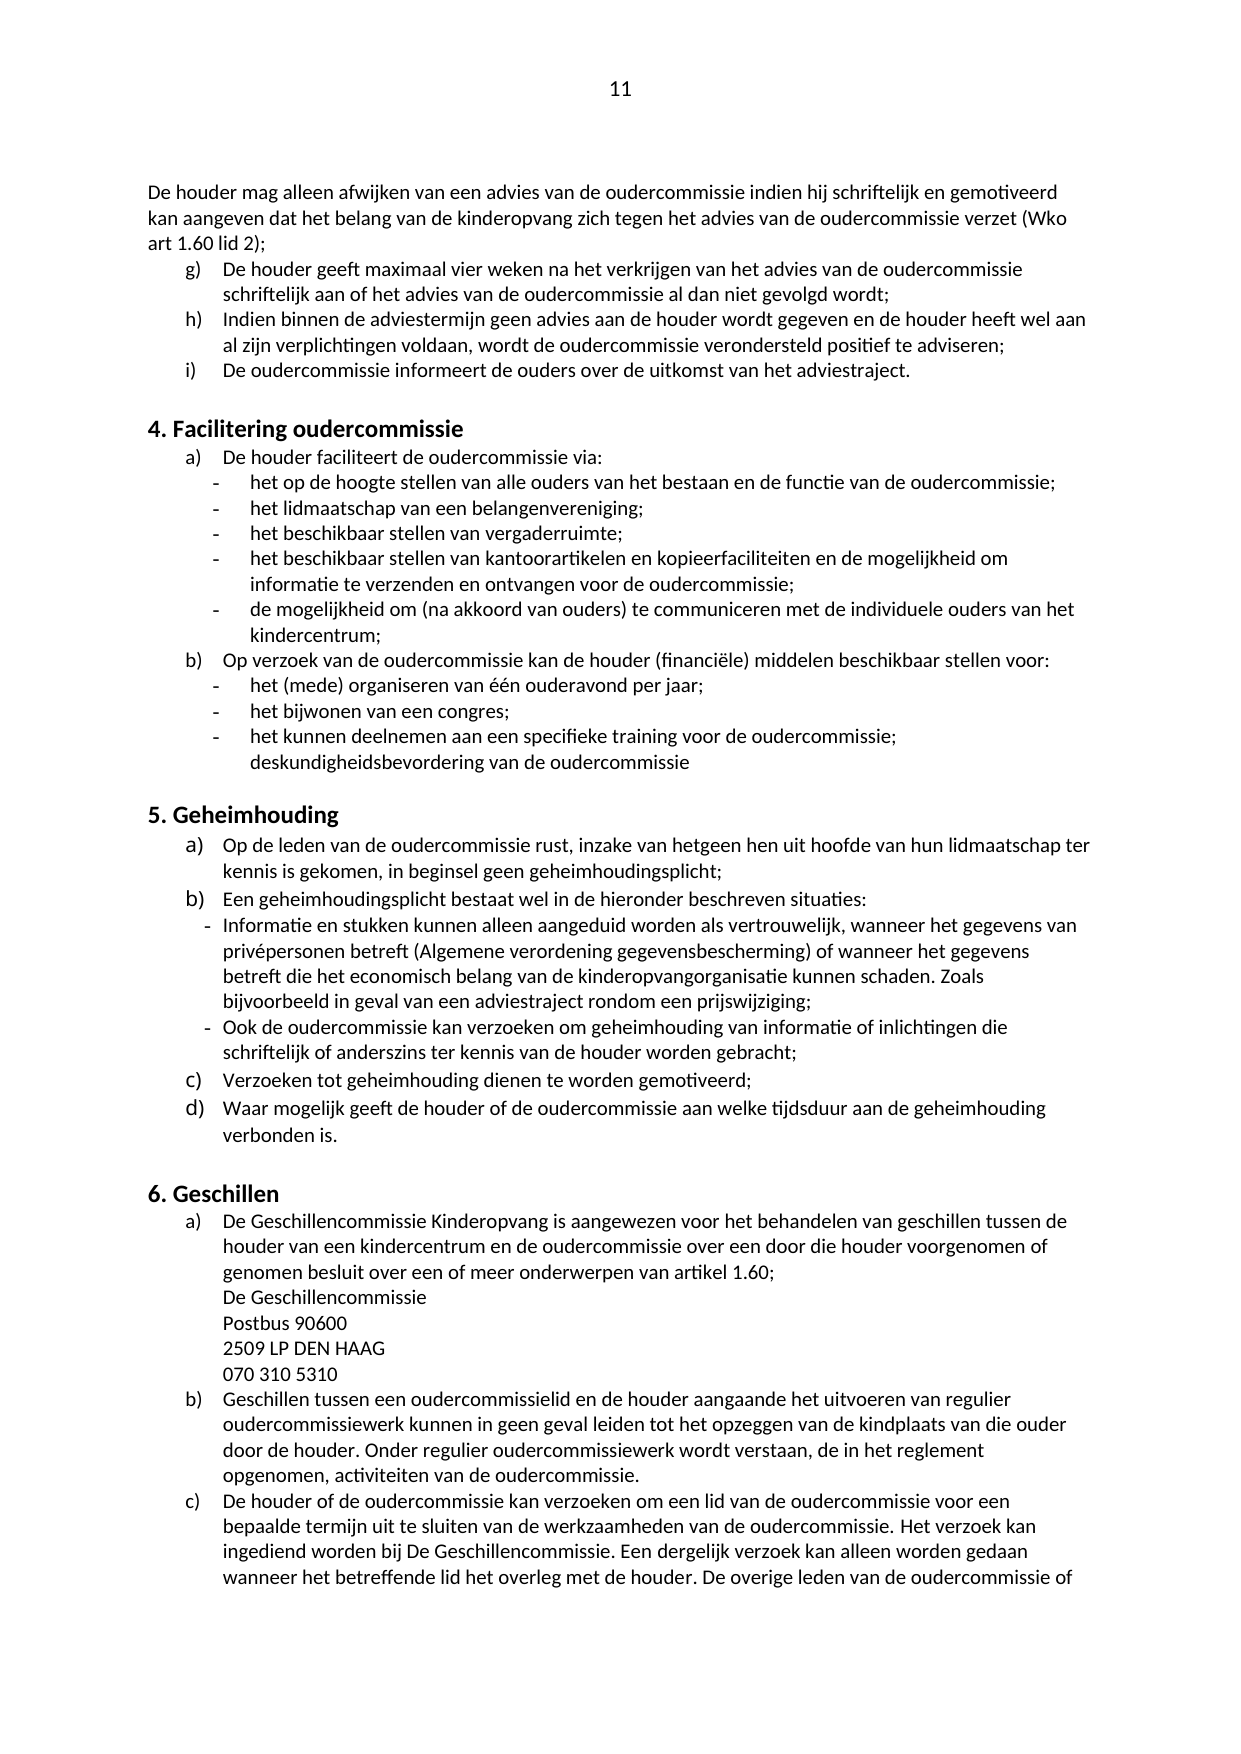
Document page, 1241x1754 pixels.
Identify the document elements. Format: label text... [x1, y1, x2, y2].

list het lidmaatschap van een belangenvereniging; [212, 495, 1093, 520]
list Waar mogelijk geeft de houder of de oudercommissie aan welke tijdsduur aan de geheimhouding verbonden is. [185, 1093, 1093, 1147]
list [185, 1488, 1093, 1589]
list Indien binnen de adviestermijn geen advies aan de houder wordt gegeven en de houder heeft wel aan al zijn verplichtingen voldaan, wordt de oudercommissie verondersteld positief te adviseren; [185, 307, 1093, 357]
list De oudercommissie informeert de ouders over de uitkomst van het adviestraject. [185, 357, 1093, 383]
list het (mede) organiseren van één ouderavond per jaar; [212, 673, 1093, 698]
text De houder mag alleen afwijken van een advies van de oudercommissie indien hij schriftelijk en gemotiveerd kan aangeven dat het belang van de kinderopvang zich tegen het advies van de oudercommissie verzet (Wko art 1.60 lid 2); [148, 179, 1093, 256]
list het bijwonen van een congres; [212, 698, 1093, 723]
list het op de hoogte stellen van alle ouders van het bestaan en de functie van de oudercommissie; [212, 469, 1093, 495]
list Verzoeken tot geheimhouding dienen te worden gemotiveerd; [185, 1065, 1093, 1093]
list Op verzoek van de oudercommissie kan de houder (financiële) middelen beschikbaar stellen voor: [185, 647, 1093, 673]
list Een geheimhoudingsplicht bestaat wel in de hieronder beschreven situaties: [185, 884, 1093, 912]
text 5. Geheimhouding [148, 800, 1093, 830]
list Informatie en stukken kunnen alleen aangeduid worden als vertrouwelijk, wanneer het gegevens van privépersonen betreft (Algemene verordening gegevensbescherming) of wanneer het gegevens betreft die het economisch belang van de kinderopvangorganisatie kunnen schaden. Zoals bijvoorbeeld in geval van een adviestraject rondom een prijswijziging; [204, 912, 1093, 1014]
list De houder faciliteert de oudercommissie via: [185, 444, 1093, 469]
list de mogelijkheid om (na akkoord van ouders) te communiceren met de individuele ouders van het kindercentrum; [212, 596, 1093, 647]
list Op de leden van de oudercommissie rust, inzake van hetgeen hen uit hoofde van hun lidmaatschap ter kennis is gekomen, in beginsel geen geheimhoudingsplicht; [185, 830, 1093, 884]
list het kunnen deelnemen aan een specifieke training voor de oudercommissie; deskundigheidsbevordering van de oudercommissie [212, 723, 1093, 774]
text 6. Geschillen [148, 1178, 1093, 1208]
list Geschillen tussen een oudercommissielid en de houder aangaande het uitvoeren van regulier oudercommissiewerk kunnen in geen geval leiden tot het opzeggen van de kindplaats van die ouder door de houder. Onder regulier oudercommissiewerk wordt verstaan, de in het reglement opgenomen, activiteiten van de oudercommissie. [185, 1386, 1093, 1488]
list Ook de oudercommissie kan verzoeken om geheimhouding van informatie of inlichtingen die schriftelijk of anderszins ter kennis van de houder worden gebracht; [204, 1014, 1093, 1065]
list De Geschillencommissie Kinderopvang is aangewezen voor het behandelen van geschillen tussen de houder van een kindercentrum en de oudercommissie over een door die houder voorgenomen of genomen besluit over een of meer onderwerpen van artikel 1.60; De Geschillencommissie Postbus 90600 2509 LP DEN HAAG 070 310 5310 [185, 1208, 1093, 1386]
list De houder geeft maximaal vier weken na het verkrijgen van het advies van de oudercommissie schriftelijk aan of het advies van de oudercommissie al dan niet gevolgd wordt; [185, 256, 1093, 307]
list het beschikbaar stellen van vergaderruimte; [212, 520, 1093, 546]
list het beschikbaar stellen van kantoorartikelen en kopieerfaciliteiten en de mogelijkheid om informatie te verzenden en ontvangen voor de oudercommissie; [212, 546, 1093, 596]
text 4. Facilitering oudercommissie [148, 413, 1093, 444]
